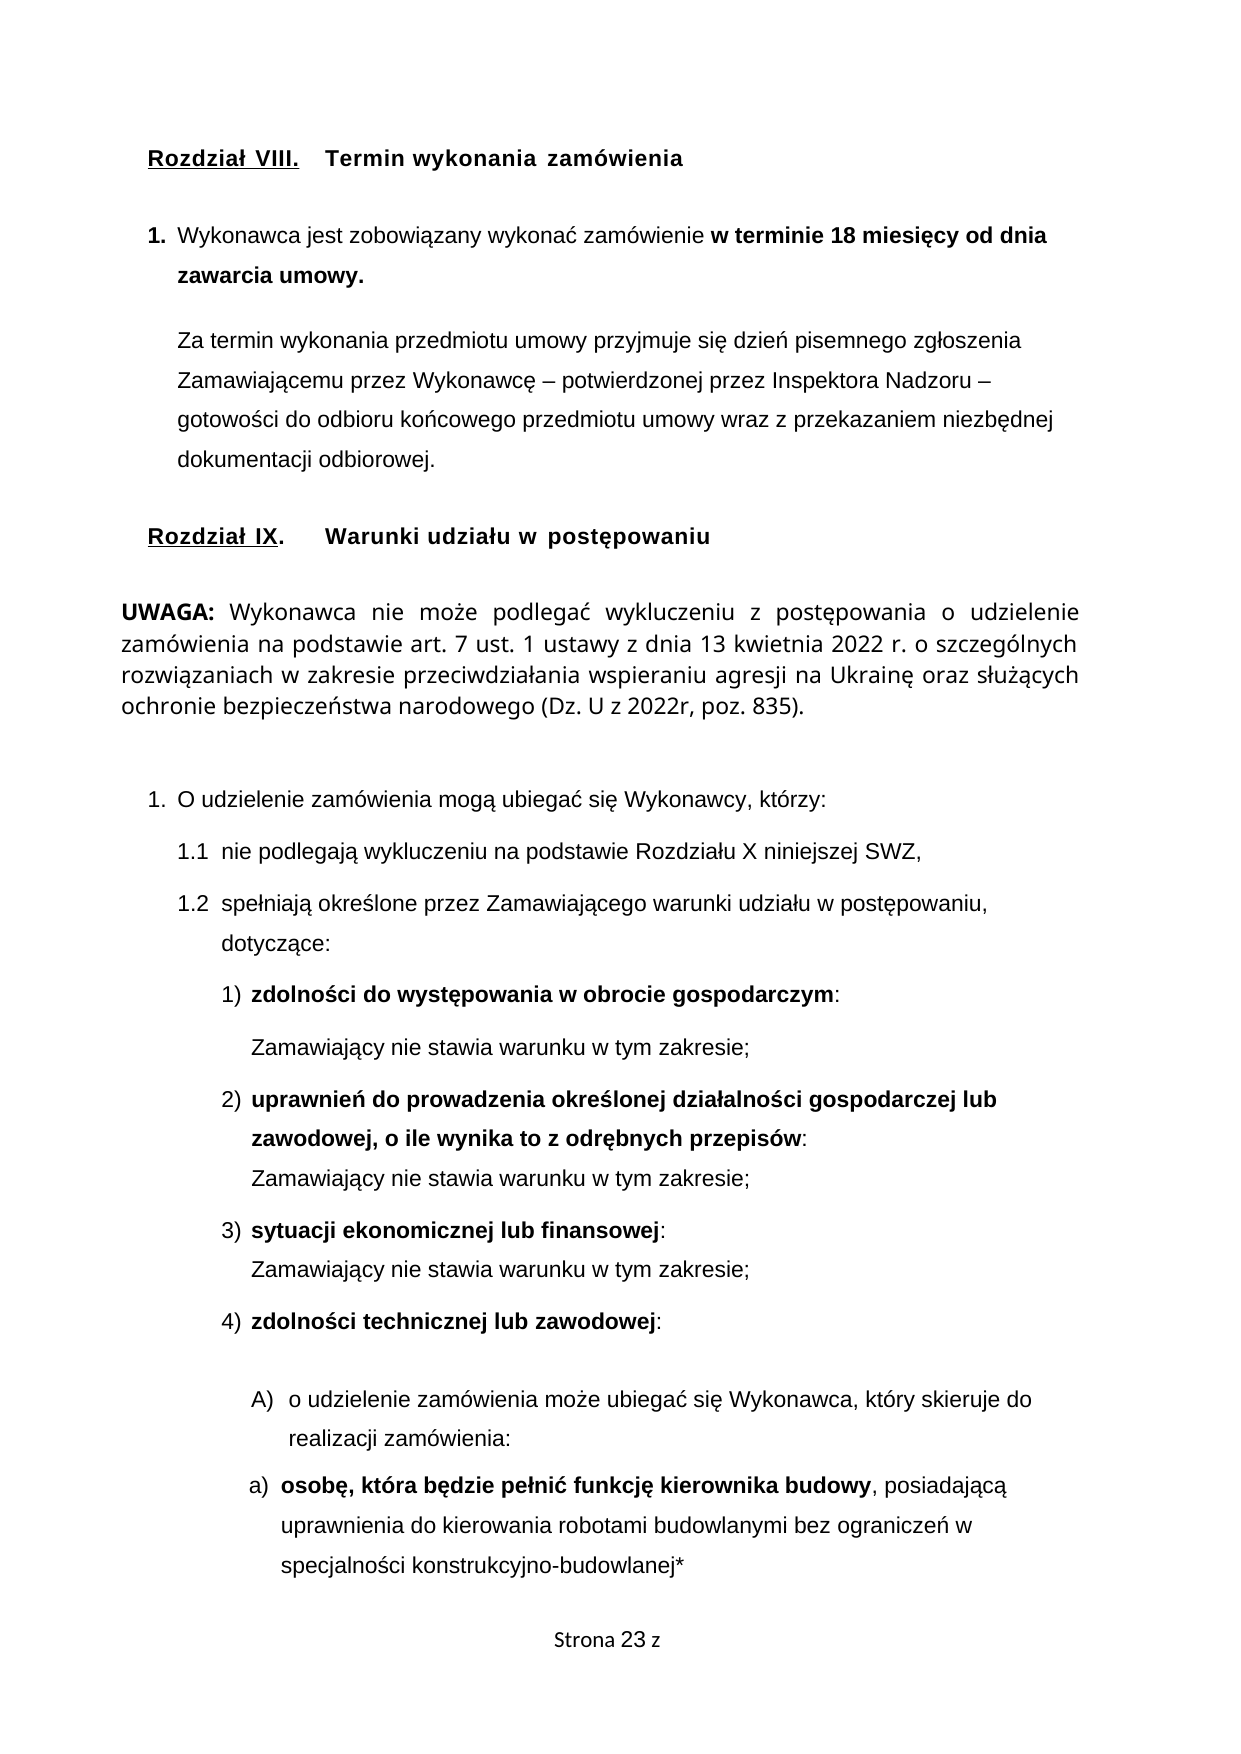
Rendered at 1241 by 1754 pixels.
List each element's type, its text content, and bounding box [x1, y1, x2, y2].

list o udzielenie zamówienia może ubiegać się Wykonawca, który skieruje do realizacji zamówienia: [251, 1386, 1092, 1452]
subtitle zdolności technicznej lub zawodowej: [221, 1308, 1105, 1334]
list zdolności do występowania w obrocie gospodarczym: Zamawiający nie stawia warunku w tym zakresie; [221, 981, 841, 1060]
list spełniają określone przez Zamawiającego warunki udziału w postępowaniu, dotyczące: [177, 890, 988, 956]
list nie podlegają wykluczeniu na podstawie Rozdziału X niniejszej SWZ, [177, 838, 1105, 864]
text Za termin wykonania przedmiotu umowy przyjmuje się dzień pisemnego zgłoszenia Zamawiającemu przez Wykonawcę – potwierdzonej przez Inspektora Nadzoru – gotowości do odbioru końcowego przedmiotu umowy wraz z przekazaniem niezbędnej dokumentacji odbiorowej. [177, 327, 1055, 472]
subtitle Rozdział IX. Warunki udziału w postępowaniu [147, 523, 1105, 549]
subtitle Rozdział VIII. Termin wykonania zamówienia [147, 145, 1105, 171]
subtitle uprawnień do prowadzenia określonej działalności gospodarczej lub zawodowej, o ile wynika to z odrębnych przepisów: [221, 1086, 998, 1152]
list sytuacji ekonomicznej lub finansowej: Zamawiający nie stawia warunku w tym zakresie; [221, 1217, 750, 1283]
list O udzielenie zamówienia mogą ubiegać się Wykonawcy, którzy: [147, 786, 1105, 812]
list osobę, która będzie pełnić funkcję kierownika budowy, posiadającą uprawnienia do kierowania robotami budowlanymi bez ograniczeń w specjalności konstrukcyjno-budowlanej* [249, 1472, 1007, 1578]
list Wykonawca jest zobowiązany wykonać zamówienie w terminie 18 miesięcy od dnia zawarcia umowy. [147, 222, 1048, 288]
text Zamawiający nie stawia warunku w tym zakresie; [251, 1165, 1105, 1191]
text UWAGA: Wykonawca nie może podlegać wykluczeniu z postępowania o udzielenie zamówienia na podstawie art. 7 ust. 1 ustawy z dnia 13 kwietnia 2022 r. o szczególnych rozwiązaniach w zakresie przeciwdziałania wspieraniu agresji na Ukrainę oraz służących ochronie bezpieczeństwa narodowego (Dz. U z 2022r, poz. 835). [121, 596, 1079, 721]
